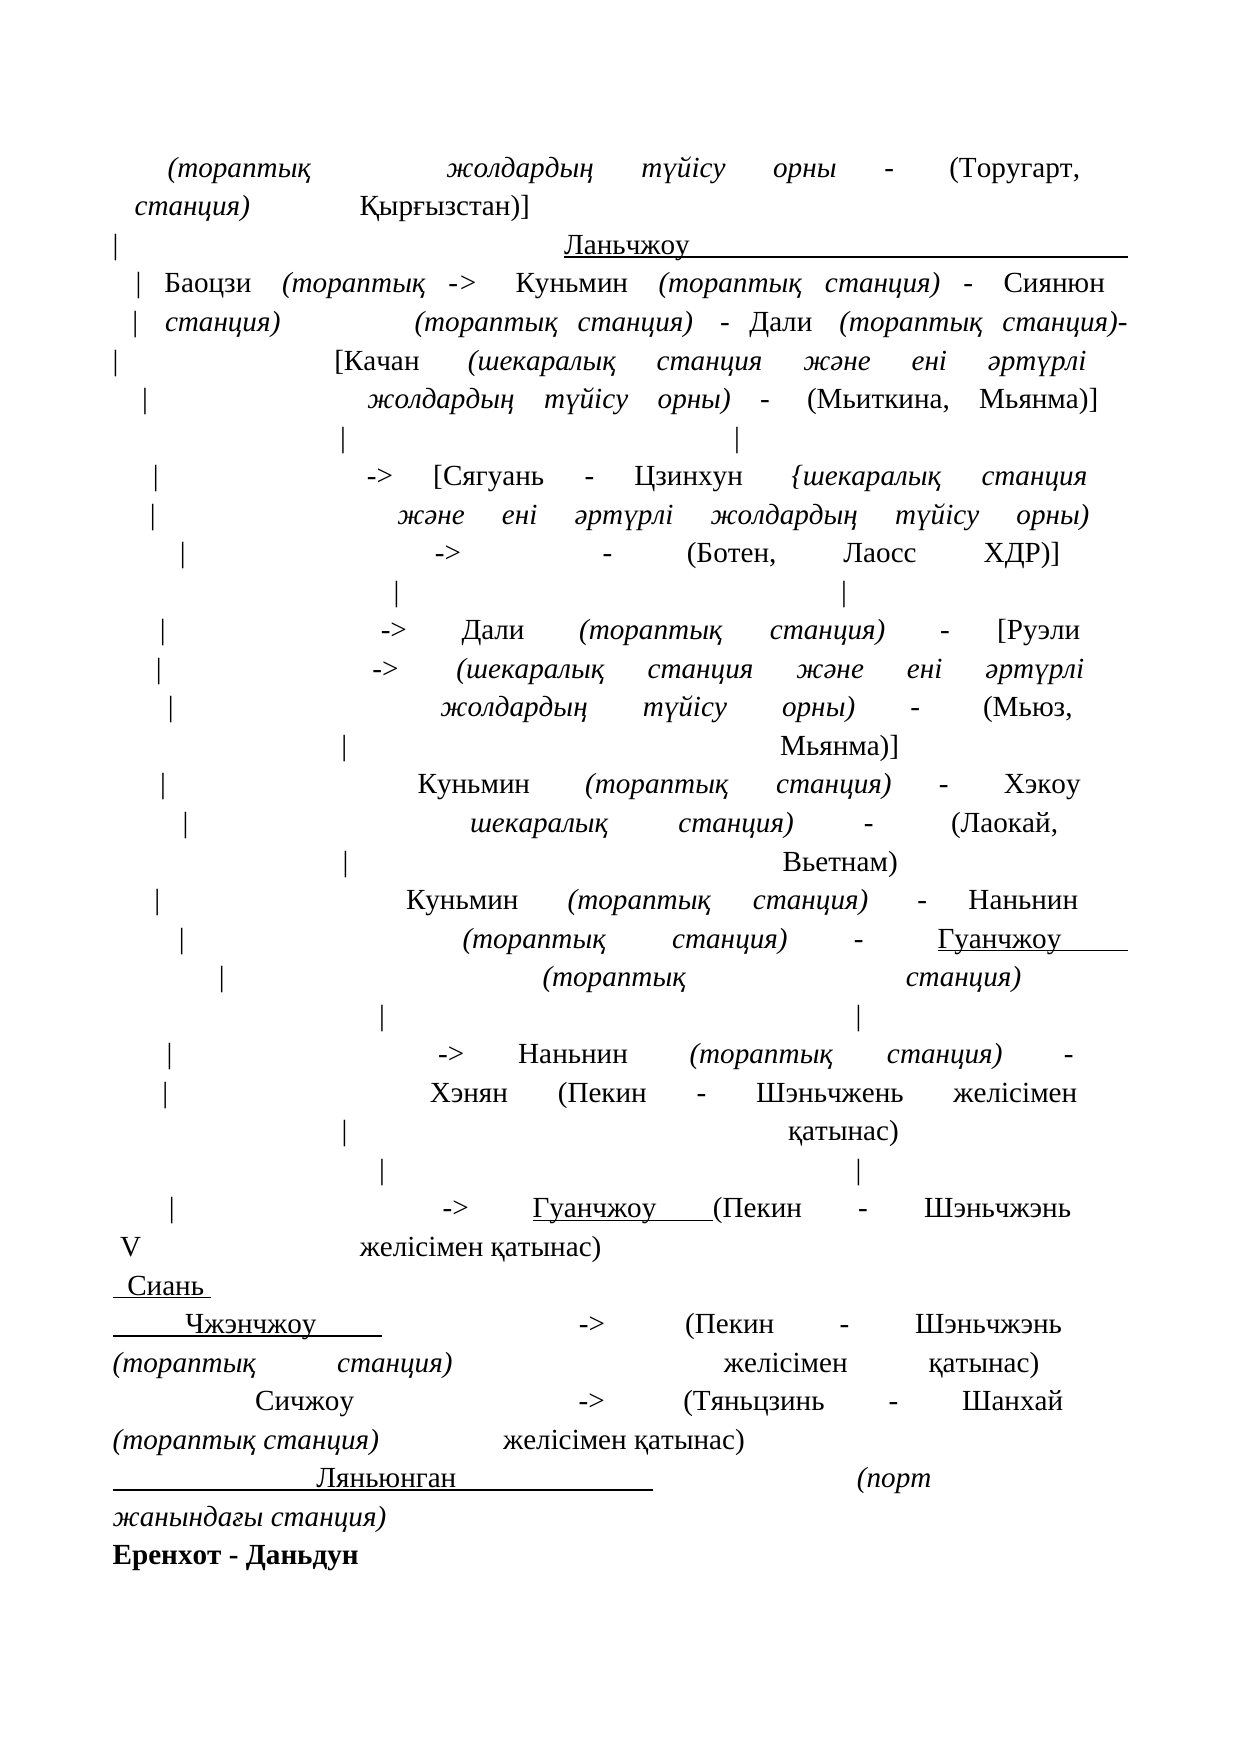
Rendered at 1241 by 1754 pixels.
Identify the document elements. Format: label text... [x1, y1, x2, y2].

text Ляньюнган (порт жанындағы станция) [112, 1460, 1128, 1532]
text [112, 150, 1128, 222]
text | Ланьчжоу | Баоцзи (тораптық -> Куньмин (тораптық станция) - Сиянюн | станция) (тораптық станция) - Дали (тораптық станция)- | [Качан (шекаралық станция және ені әртүрлі | жолдардың түйісу орны) - (Мьиткина, Мьянма)] | | | -> [Сягуань - Цзинхун {шекаралық станция | және ені әртүрлі жолдардың түйісу орны) | -> - (Ботен, Лаосс ХДР)] | | | -> Дали (тораптық станция) - [Руэли | -> (шекаралық станция және ені әртүрлі | жолдардың түйісу орны) - (Мьюз, | Мьянма)] | Куньмин (тораптық станция) - Хэкоу | шекаралық станция) - (Лаокай, | Вьетнам) | Куньмин (тораптық станция) - Наньнин | (тораптық станция) - Гуанчжоу | (тораптық станция) | | | -> Наньнин (тораптық станция) - | Хэнян (Пекин - Шэньчжень желісімен | қатынас) | | | -> Гуанчжоу (Пекин - Шэньчжэнь V желісімен қатынас) [112, 227, 1128, 1263]
text Чжэнчжоу -> (Пекин - Шэньчжэнь (тораптық станция) желісімен қатынас) Сичжоу -> (Тяньцзинь - Шанхай (тораптық станция) желісімен қатынас) [112, 1306, 1128, 1455]
text Еренхот - Даньдун [112, 1537, 1128, 1571]
text Сиань [112, 1268, 1128, 1301]
